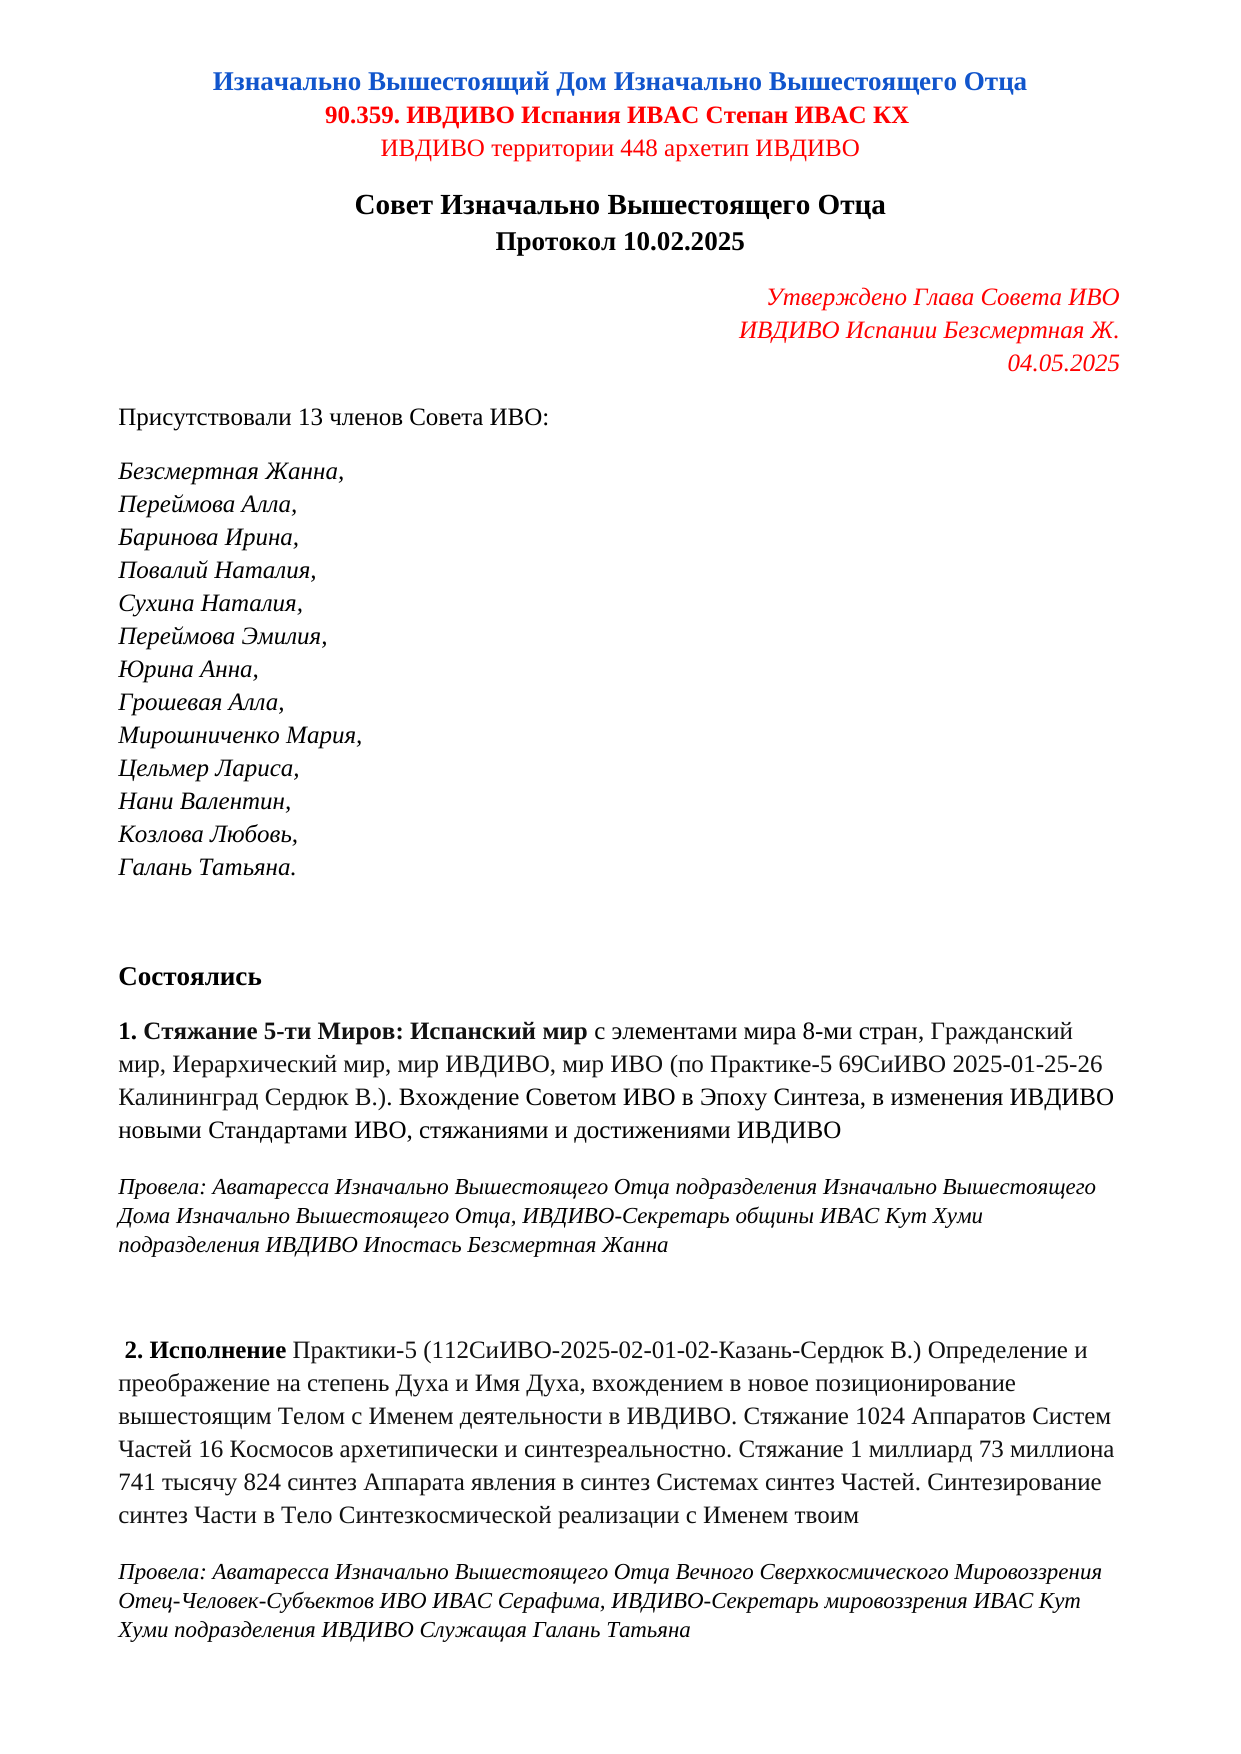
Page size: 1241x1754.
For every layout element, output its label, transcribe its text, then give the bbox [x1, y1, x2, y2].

text Совет Изначально Вышестоящего Отца Протокол 10.02.2025 [118, 187, 1122, 257]
text 2. Исполнение Практики-5 (112СиИВО-2025-02-01-02-Казань-Сердюк В.) Определение и преображение на степень Духа и Имя Духа, вхождением в новое позиционирование вышестоящим Телом с Именем деятельности в ИВДИВО. Стяжание 1024 Аппаратов Систем Частей 16 Космосов архетипически и синтезреальностно. Стяжание 1 миллиард 73 миллиона 741 тысячу 824 синтез Аппарата явления в синтез Системах синтез Частей. Синтезирование синтез Части в Тело Синтезкосмической реализации с Именем твоим [118, 1335, 1122, 1529]
text Безсмертная Жанна, Переймова Алла, Баринова Ирина, Повалий Наталия, Сухина Наталия, Переймова Эмилия, Юрина Анна, Грошевая Алла, Мирошниченко Мария, Цельмер Лариса, Нани Валентин, Козлова Любовь, Галань Татьяна. [118, 456, 1122, 881]
text Изначально Вышестоящий Дом Изначально Вышестоящего Отца 90.359. ИВДИВО Испания ИВАС Степан ИВАС КХ ИВДИВО территории 448 архетип ИВДИВО [118, 65, 1122, 162]
text 1. Стяжание 5-ти Миров: Испанский мир с элементами мира 8-ми стран, Гражданский мир, Иерархический мир, мир ИВДИВО, мир ИВО (по Практике-5 69СиИВО 2025-01-25-26 Калининград Сердюк В.). Вхождение Советом ИВО в Эпоху Синтеза, в изменения ИВДИВО новыми Стандартами ИВО, стяжаниями и достижениями ИВДИВО [118, 1016, 1122, 1144]
text Провела: Аватаресса Изначально Вышестоящего Отца Вечного Сверхкосмического Мировоззрения Отец-Человек-Субъектов ИВО ИВАС Серафима, ИВДИВО-Секретарь мировоззрения ИВАС Кут Хуми подразделения ИВДИВО Служащая Галань Татьяна [118, 1558, 1122, 1642]
text Утверждено Глава Совета ИВО ИВДИВО Испании Безсмертная Ж. 04.05.2025 [694, 282, 1122, 377]
text Присутствовали 13 членов Совета ИВО: [118, 402, 1122, 431]
text Провела: Аватаресса Изначально Вышестоящего Отца подразделения Изначально Вышестоящего Дома Изначально Вышестоящего Отца, ИВДИВО-Секретарь общины ИВАС Кут Хуми подразделения ИВДИВО Ипостась Безсмертная Жанна [118, 1173, 1122, 1258]
text Состоялись [118, 960, 1122, 991]
